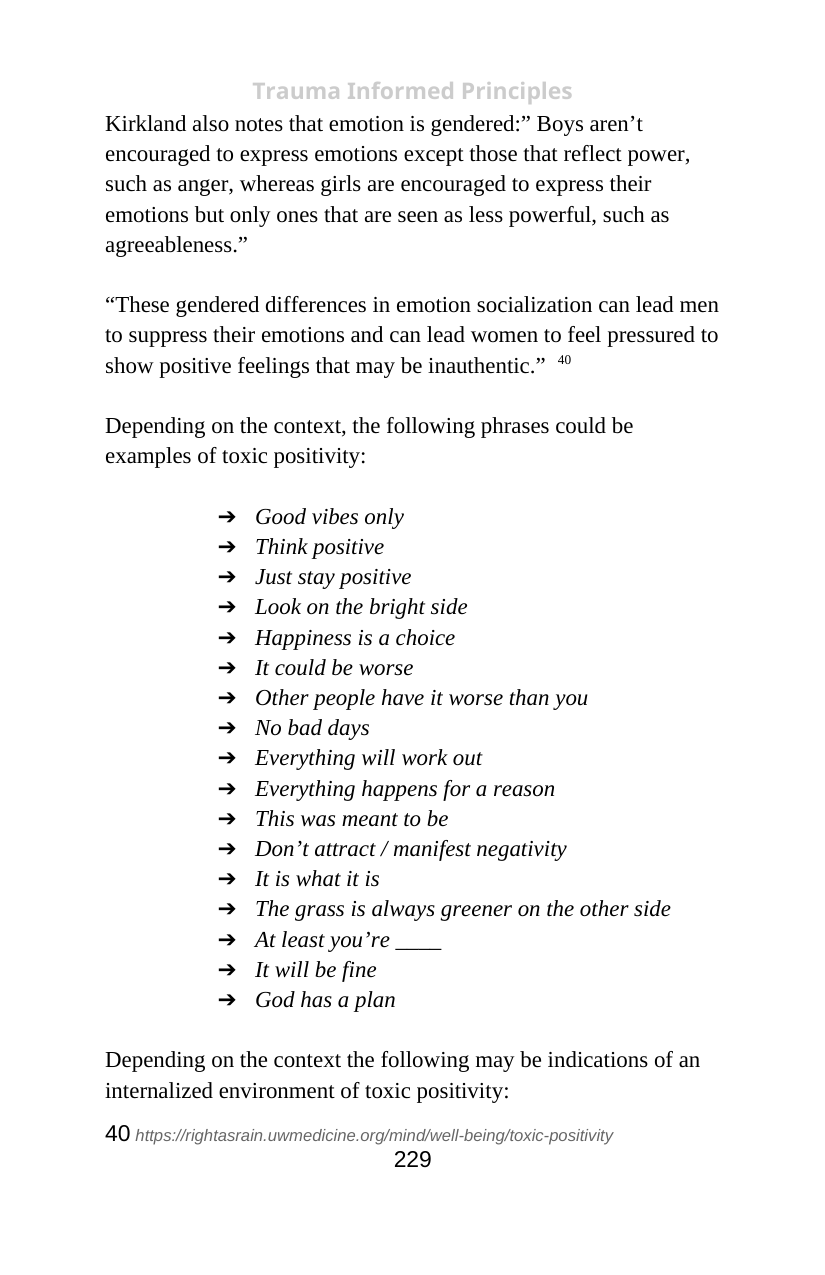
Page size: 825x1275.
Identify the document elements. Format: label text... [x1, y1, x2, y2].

text “These gendered differences in emotion socialization can lead men to suppress their emotions and can lead women to feel pressured to show positive feelings that may be inauthentic.” [105, 291, 720, 378]
list God has a plan [217, 986, 720, 1012]
list Think positive [217, 533, 720, 559]
list Good vibes only [217, 503, 720, 529]
list Look on the bright side [217, 593, 720, 620]
text Kirkland also notes that emotion is gendered:” Boys aren’t encouraged to express emotions except those that reflect power, such as anger, whereas girls are encouraged to express their emotions but only ones that are seen as less powerful, such as agreeableness.” [105, 110, 720, 257]
list Don’t attract / manifest negativity [217, 835, 720, 861]
list No bad days [217, 714, 720, 741]
list The grass is always greener on the other side [217, 896, 720, 922]
text Depending on the context the following may be indications of an internalized environment of toxic positivity: [105, 1047, 720, 1103]
list Other people have it worse than you [217, 684, 720, 710]
list Everything happens for a reason [217, 775, 720, 801]
list It is what it is [217, 865, 720, 892]
list It could be worse [217, 654, 720, 680]
list Happiness is a choice [217, 624, 720, 650]
list This was meant to be [217, 805, 720, 831]
list At least you’re ____ [217, 926, 720, 952]
text Depending on the context, the following phrases could be examples of toxic positivity: [105, 412, 720, 469]
list It will be fine [217, 956, 720, 982]
list Just stay positive [217, 563, 720, 589]
list Everything will work out [217, 744, 720, 771]
